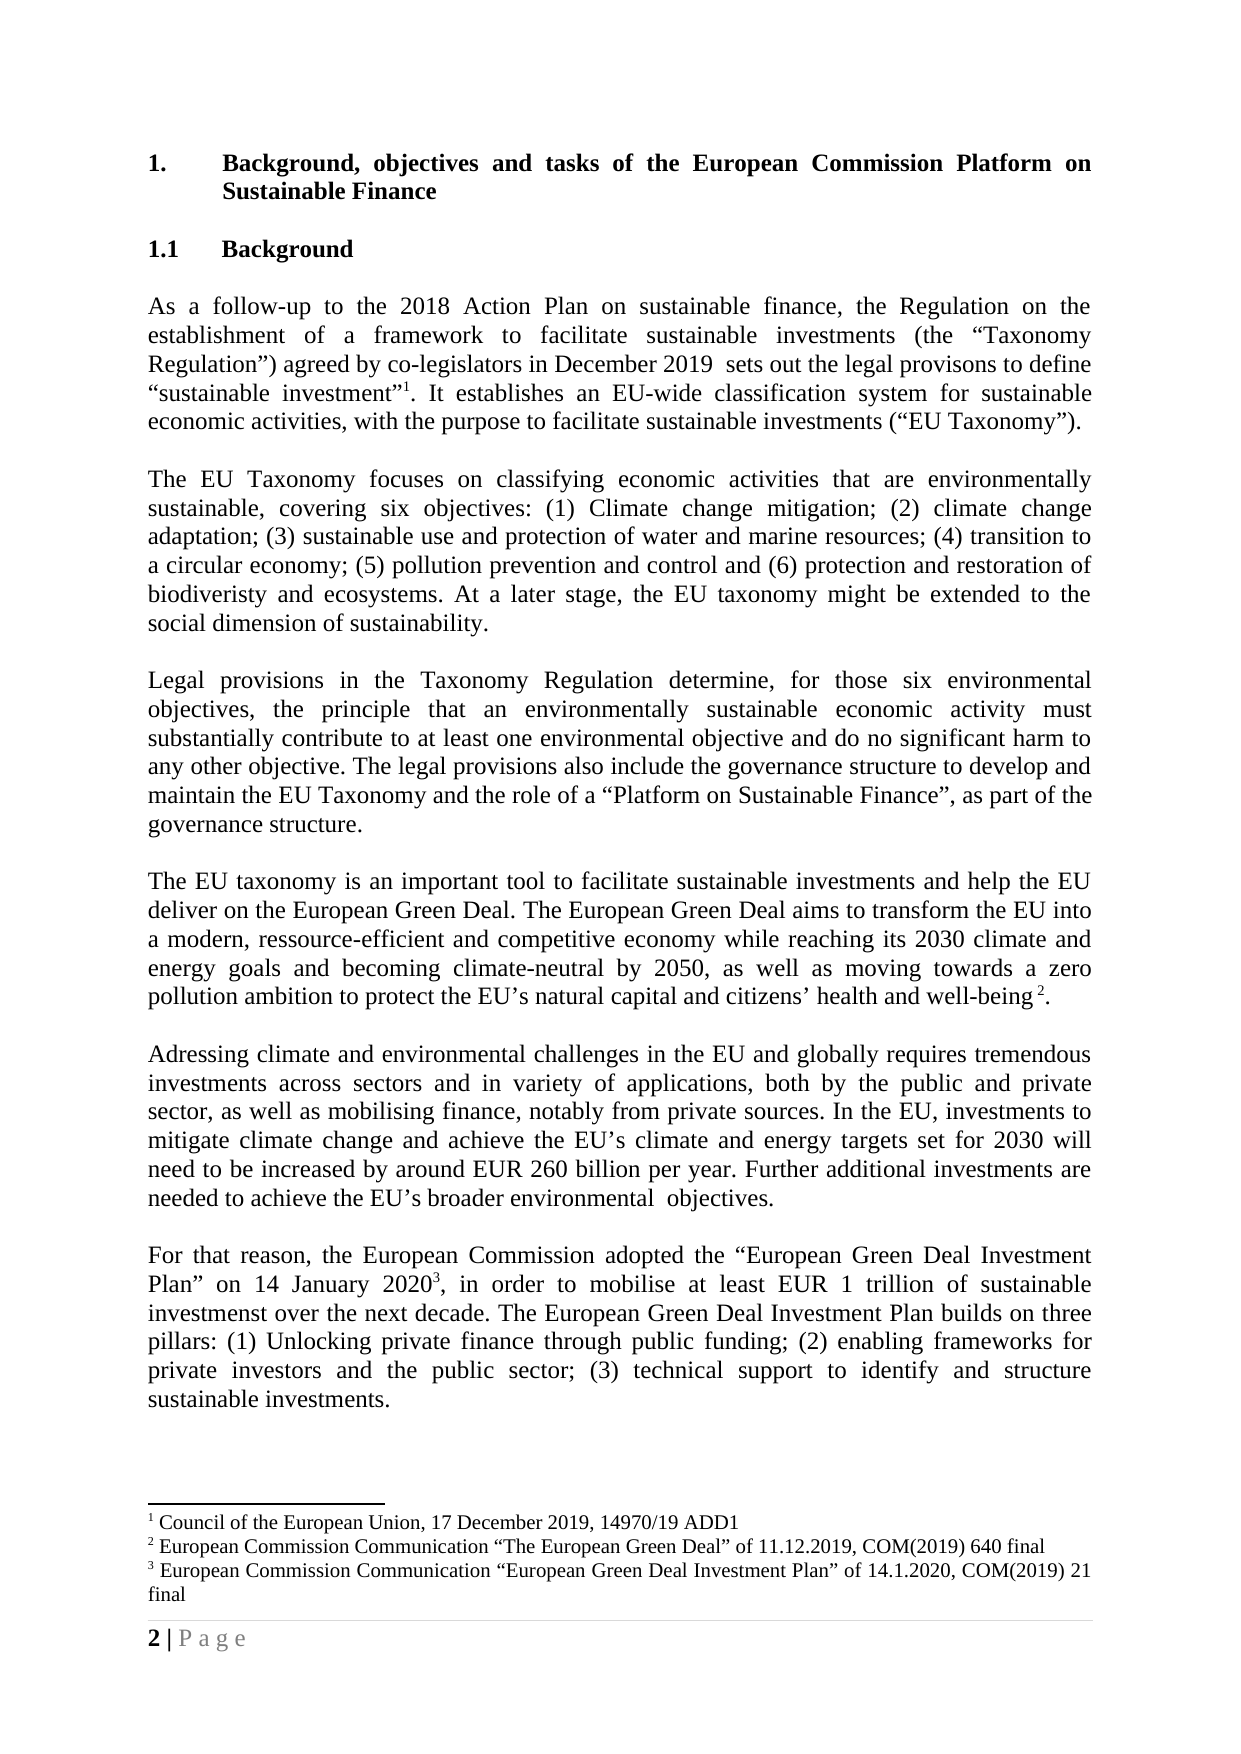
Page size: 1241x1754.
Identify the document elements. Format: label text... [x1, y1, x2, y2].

list 1.1 Background [148, 234, 1093, 263]
list Legal provisions in the Taxonomy Regulation determine, for those six environmental objectives, the principle that an environmentally sustainable economic activity must substantially contribute to at least one environmental objective and do no significant harm to any other objective. The legal provisions also include the governance structure to develop and maintain the EU Taxonomy and the role of a “Platform on Sustainable Finance”, as part of the governance structure. [148, 665, 1093, 838]
list Background, objectives and tasks of the European Commission Platform on Sustainable Finance [148, 148, 1093, 205]
list Adressing climate and environmental challenges in the EU and globally requires tremendous investments across sectors and in variety of applications, both by the public and private sector, as well as mobilising finance, notably from private sources. In the EU, investments to mitigate climate change and achieve the EU’s climate and energy targets set for 2030 will need to be increased by around EUR 260 billion per year. Further additional investments are needed to achieve the EU’s broader environmental objectives. [148, 1039, 1093, 1211]
list As a follow-up to the 2018 Action Plan on sustainable finance, the Regulation on the establishment of a framework to facilitate sustainable investments (the “Taxonomy Regulation”) agreed by co-legislators in December 2019 sets out the legal provisons to define “sustainable investment”. It establishes an EU-wide classification system for sustainable economic activities, with the purpose to facilitate sustainable investments (“EU Taxonomy”). [148, 291, 1093, 435]
list The EU Taxonomy focuses on classifying economic activities that are environmentally sustainable, covering six objectives: (1) Climate change mitigation; (2) climate change adaptation; (3) sustainable use and protection of water and marine resources; (4) transition to a circular economy; (5) pollution prevention and control and (6) protection and restoration of biodiveristy and ecosystems. At a later stage, the EU taxonomy might be extended to the social dimension of sustainability. [148, 464, 1093, 636]
list For that reason, the European Commission adopted the “European Green Deal Investment Plan” on 14 January 2020, in order to mobilise at least EUR 1 trillion of sustainable investmenst over the next decade. The European Green Deal Investment Plan builds on three pillars: (1) Unlocking private finance through public funding; (2) enabling frameworks for private investors and the public sector; (3) technical support to identify and structure sustainable investments. [148, 1240, 1093, 1413]
list The EU taxonomy is an important tool to facilitate sustainable investments and help the EU deliver on the European Green Deal. The European Green Deal aims to transform the EU into a modern, ressource-efficient and competitive economy while reaching its 2030 climate and energy goals and becoming climate-neutral by 2050, as well as moving towards a zero pollution ambition to protect the EU’s natural capital and citizens’ health and well-being . [148, 866, 1093, 1010]
